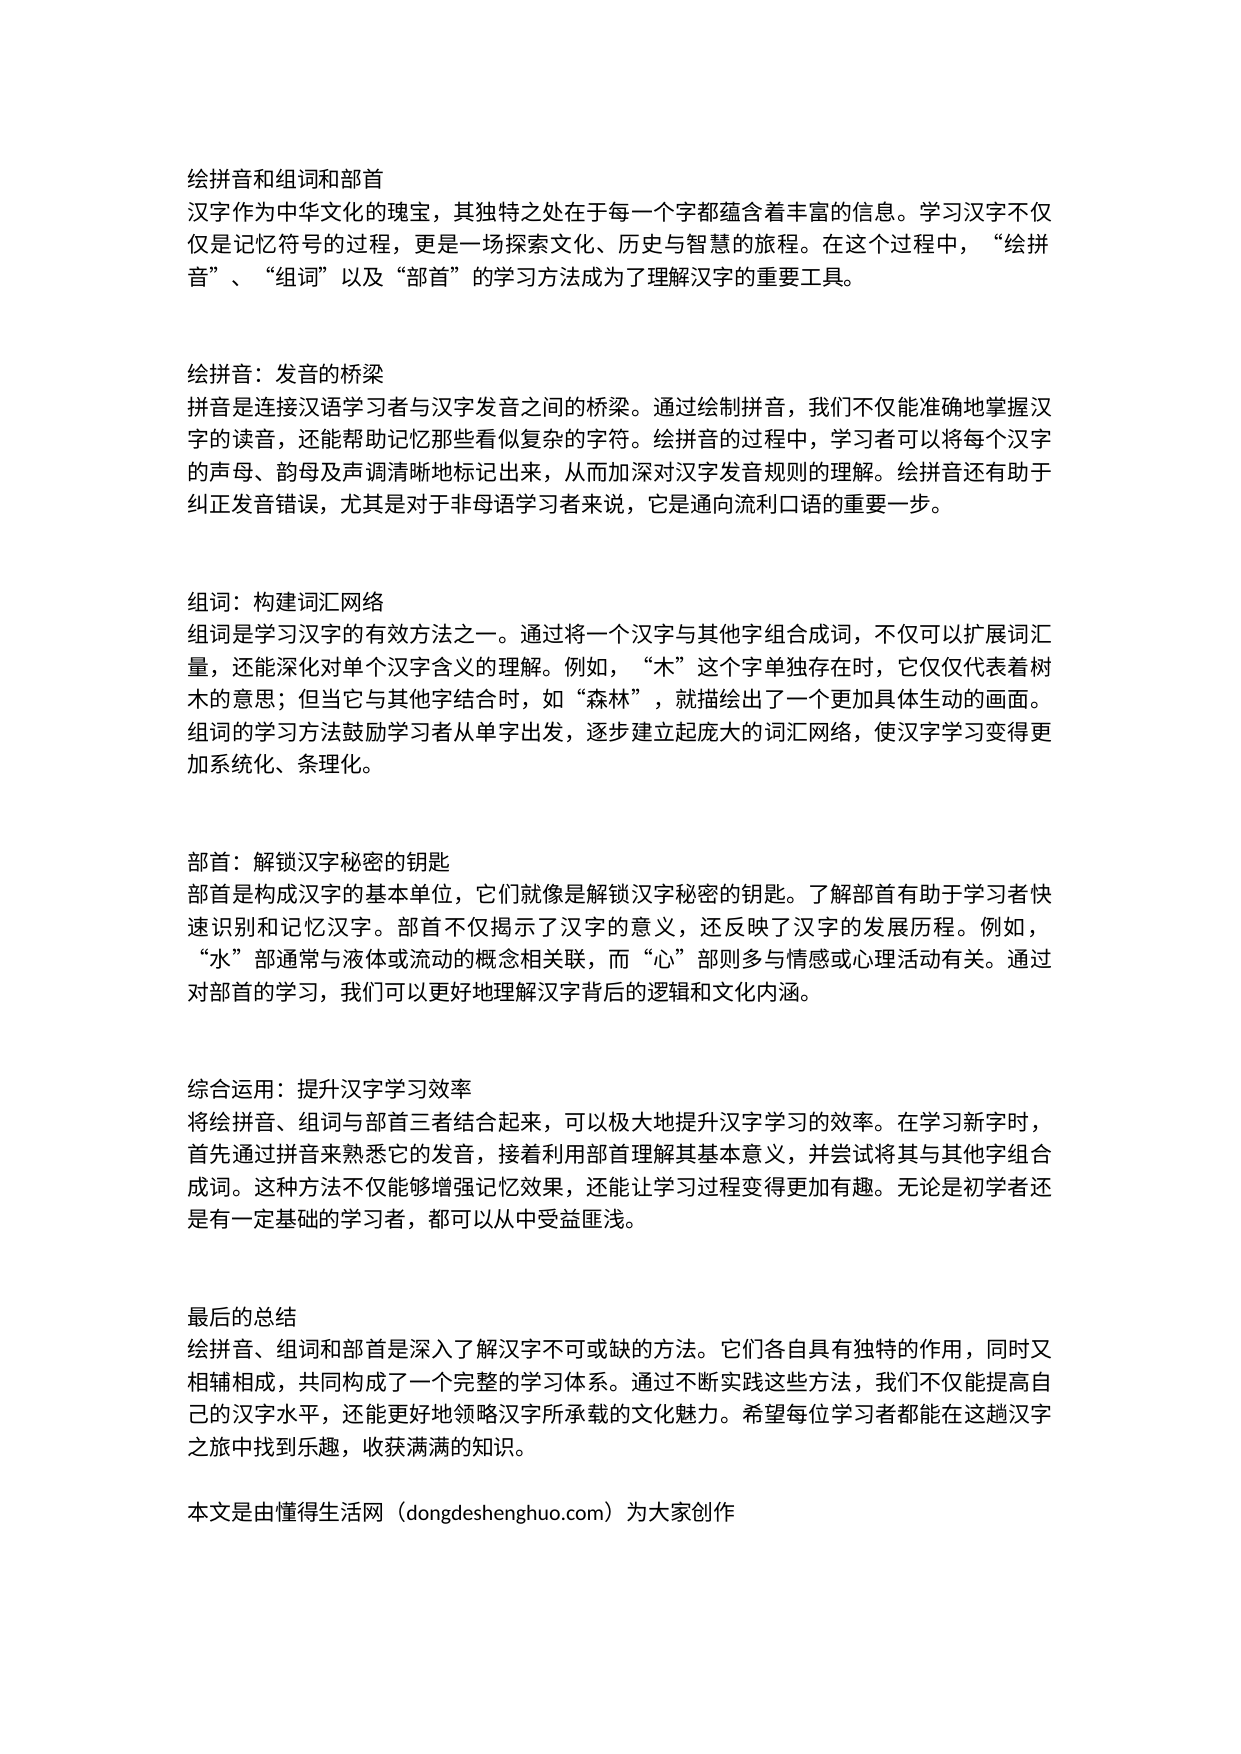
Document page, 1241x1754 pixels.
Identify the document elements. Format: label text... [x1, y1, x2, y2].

text 绘拼音：发音的桥梁 [187, 357, 1053, 389]
text 汉字作为中华文化的瑰宝，其独特之处在于每一个字都蕴含着丰富的信息。学习汉字不仅仅是记忆符号的过程，更是一场探索文化、历史与智慧的旅程。在这个过程中，“绘拼音”、“组词”以及“部首”的学习方法成为了理解汉字的重要工具。 [187, 194, 1053, 292]
text 绘拼音和组词和部首 [187, 162, 1053, 194]
text 将绘拼音、组词与部首三者结合起来，可以极大地提升汉字学习的效率。在学习新字时，首先通过拼音来熟悉它的发音，接着利用部首理解其基本意义，并尝试将其与其他字组合成词。这种方法不仅能够增强记忆效果，还能让学习过程变得更加有趣。无论是初学者还是有一定基础的学习者，都可以从中受益匪浅。 [187, 1104, 1053, 1234]
text 组词是学习汉字的有效方法之一。通过将一个汉字与其他字组合成词，不仅可以扩展词汇量，还能深化对单个汉字含义的理解。例如，“木”这个字单独存在时，它仅仅代表着树木的意思；但当它与其他字结合时，如“森林”，就描绘出了一个更加具体生动的画面。组词的学习方法鼓励学习者从单字出发，逐步建立起庞大的词汇网络，使汉字学习变得更加系统化、条理化。 [187, 617, 1053, 779]
text 部首是构成汉字的基本单位，它们就像是解锁汉字秘密的钥匙。了解部首有助于学习者快速识别和记忆汉字。部首不仅揭示了汉字的意义，还反映了汉字的发展历程。例如，“水”部通常与液体或流动的概念相关联，而“心”部则多与情感或心理活动有关。通过对部首的学习，我们可以更好地理解汉字背后的逻辑和文化内涵。 [187, 877, 1053, 1007]
text 最后的总结 [187, 1299, 1053, 1332]
text 拼音是连接汉语学习者与汉字发音之间的桥梁。通过绘制拼音，我们不仅能准确地掌握汉字的读音，还能帮助记忆那些看似复杂的字符。绘拼音的过程中，学习者可以将每个汉字的声母、韵母及声调清晰地标记出来，从而加深对汉字发音规则的理解。绘拼音还有助于纠正发音错误，尤其是对于非母语学习者来说，它是通向流利口语的重要一步。 [187, 389, 1053, 519]
text 绘拼音、组词和部首是深入了解汉字不可或缺的方法。它们各自具有独特的作用，同时又相辅相成，共同构成了一个完整的学习体系。通过不断实践这些方法，我们不仅能提高自己的汉字水平，还能更好地领略汉字所承载的文化魅力。希望每位学习者都能在这趟汉字之旅中找到乐趣，收获满满的知识。 [187, 1332, 1053, 1462]
text 本文是由懂得生活网（dongdeshenghuo.com）为大家创作 [187, 1494, 1053, 1527]
text 综合运用：提升汉字学习效率 [187, 1072, 1053, 1104]
text 组词：构建词汇网络 [187, 584, 1053, 617]
text 部首：解锁汉字秘密的钥匙 [187, 844, 1053, 877]
